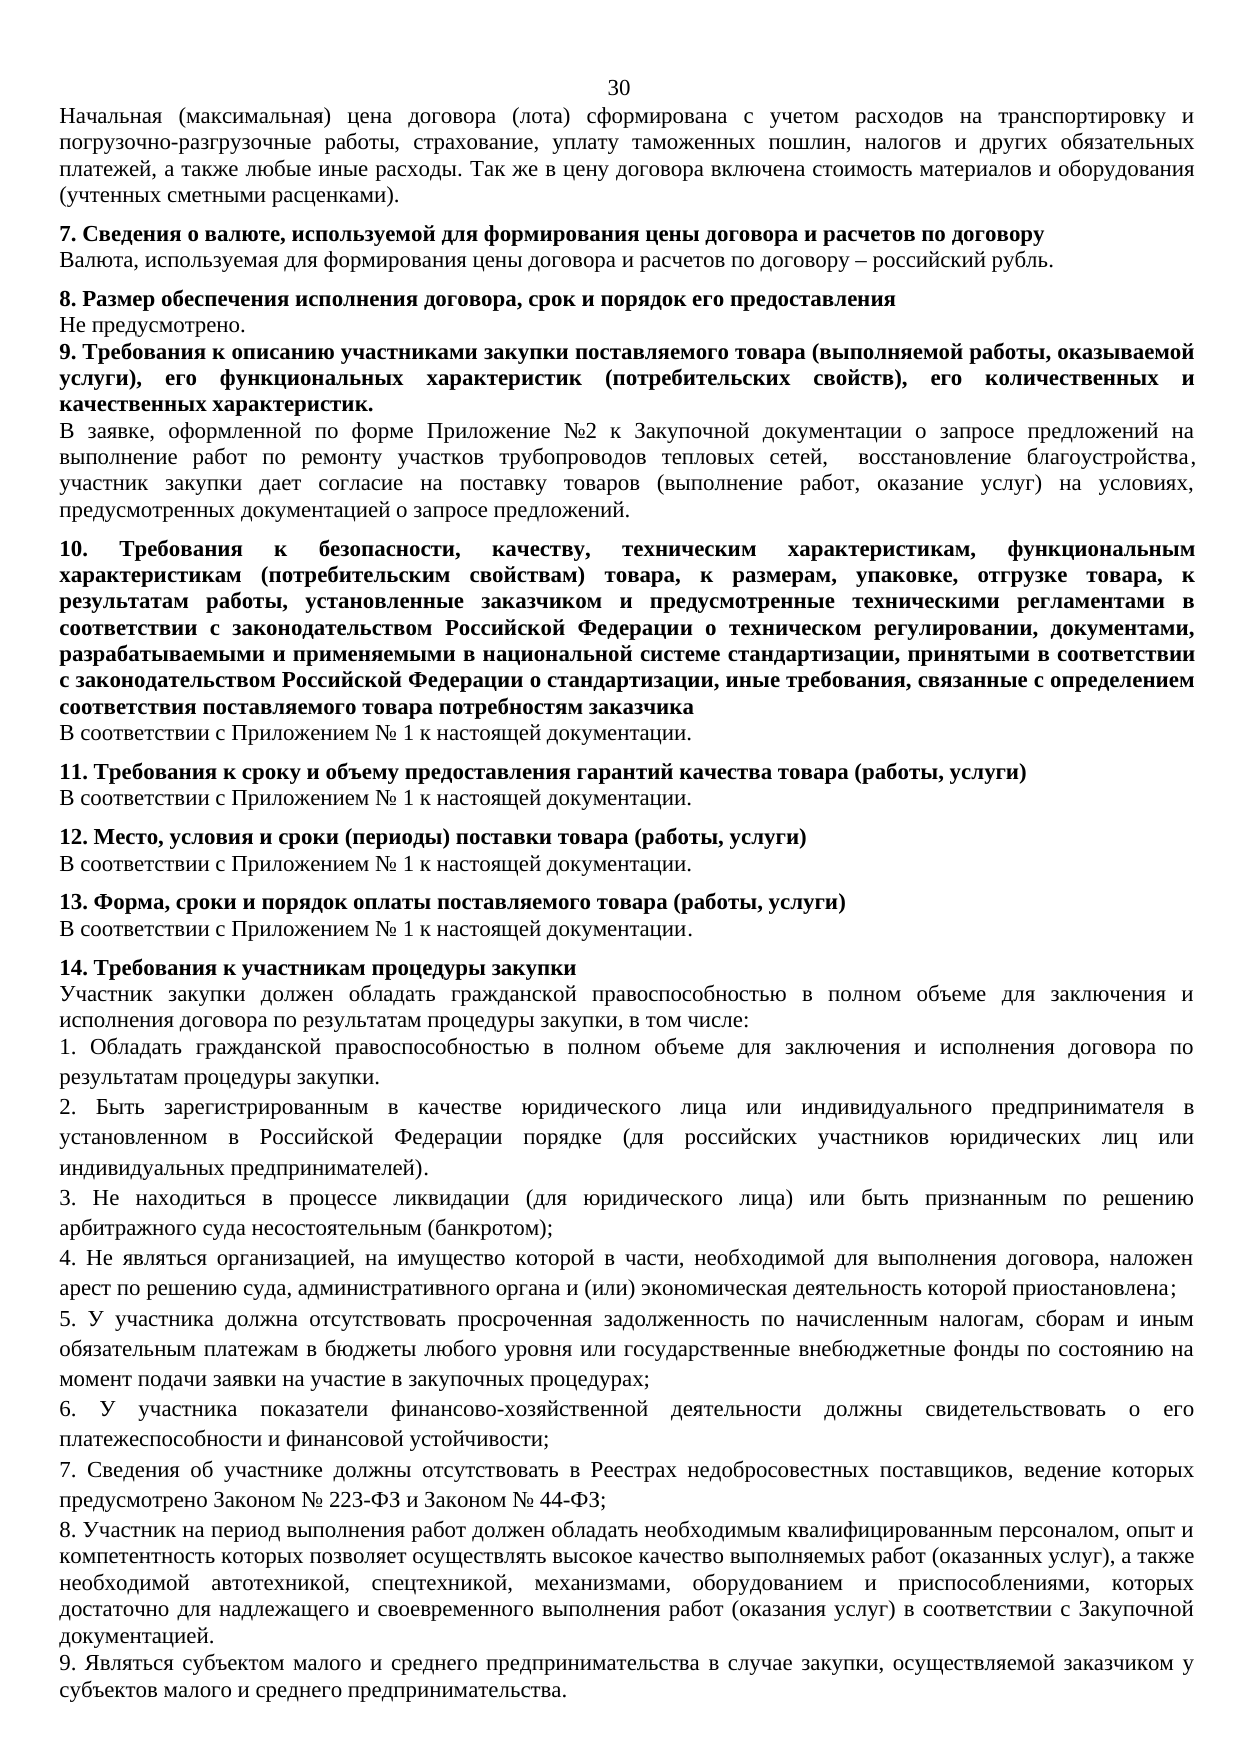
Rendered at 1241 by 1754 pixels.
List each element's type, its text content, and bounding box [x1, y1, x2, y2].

text Начальная (максимальная) цена договора (лота) сформирована с учетом расходов на транспортировку и погрузочно-разгрузочные работы, страхование, уплату таможенных пошлин, налогов и других обязательных платежей, а также любые иные расходы. Так же в цену договора включена стоимость материалов и оборудования (учтенных сметными расценками). [59, 102, 1196, 207]
text 2. Быть зарегистрированным в качестве юридического лица или индивидуального предпринимателя в установленном в Российской Федерации порядке (для российских участников юридических лиц или индивидуальных предпринимателей). [59, 1093, 1196, 1180]
text 12. Место, условия и сроки (периоды) поставки товара (работы, услуги) [59, 823, 1196, 849]
text В соответствии с Приложением № 1 к настоящей документации. [59, 849, 1196, 876]
text 8. Участник на период выполнения работ должен обладать необходимым квалифицированным персоналом, опыт и компетентность которых позволяет осуществлять высокое качество выполняемых работ (оказанных услуг), а также необходимой автотехникой, спецтехникой, механизмами, оборудованием и приспособлениями, которых достаточно для надлежащего и своевременного выполнения работ (оказания услуг) в соответствии с Закупочной документацией. [59, 1516, 1196, 1649]
text 7. Сведения о валюте, используемой для формирования цены договора и расчетов по договору [59, 220, 1196, 246]
text 3. Не находиться в процессе ликвидации (для юридического лица) или быть признанным по решению арбитражного суда несостоятельным (банкротом); [59, 1184, 1196, 1240]
text 6. У участника показатели финансово-хозяйственной деятельности должны свидетельствовать о его платежеспособности и финансовой устойчивости; [59, 1395, 1196, 1452]
text 9. Являться субъектом малого и среднего предпринимательства в случае закупки, осуществляемой заказчиком у субъектов малого и среднего предпринимательства. [59, 1649, 1196, 1702]
text 5. У участника должна отсутствовать просроченная задолженность по начисленным налогам, сборам и иным обязательным платежам в бюджеты любого уровня или государственные внебюджетные фонды по состоянию на момент подачи заявки на участие в закупочных процедурах; [59, 1304, 1196, 1391]
text Валюта, используемая для формирования цены договора и расчетов по договору – российский рубль. [59, 246, 1196, 272]
text Не предусмотрено. [59, 311, 1196, 338]
text В соответствии с Приложением № 1 к настоящей документации. [59, 915, 1196, 941]
text 11. Требования к сроку и объему предоставления гарантий качества товара (работы, услуги) [59, 758, 1196, 784]
text 9. Требования к описанию участниками закупки поставляемого товара (выполняемой работы, оказываемой услуги), его функциональных характеристик (потребительских свойств), его количественных и качественных характеристик. [59, 338, 1196, 417]
text 8. Размер обеспечения исполнения договора, срок и порядок его предоставления [59, 285, 1196, 311]
text 1. Обладать гражданской правоспособностью в полном объеме для заключения и исполнения договора по результатам процедуры закупки. [59, 1033, 1196, 1089]
text Участник закупки должен обладать гражданской правоспособностью в полном объеме для заключения и исполнения договора по результатам процедуры закупки, в том числе: [59, 980, 1196, 1033]
text 4. Не являться организацией, на имущество которой в части, необходимой для выполнения договора, наложен арест по решению суда, административного органа и (или) экономическая деятельность которой приостановлена; [59, 1244, 1196, 1301]
text 7. Сведения об участнике должны отсутствовать в Реестрах недобросовестных поставщиков, ведение которых предусмотрено Законом № 223-ФЗ и Законом № 44-ФЗ; [59, 1456, 1196, 1512]
text 10. Требования к безопасности, качеству, техническим характеристикам, функциональным характеристикам (потребительским свойствам) товара, к размерам, упаковке, отгрузке товара, к результатам работы, установленные заказчиком и предусмотренные техническими регламентами в соответствии с законодательством Российской Федерации о техническом регулировании, документами, разрабатываемыми и применяемыми в национальной системе стандартизации, принятыми в соответствии с законодательством Российской Федерации о стандартизации, иные требования, связанные с определением соответствия поставляемого товара потребностям заказчика [59, 535, 1196, 719]
text В заявке, оформленной по форме Приложение №2 к Закупочной документации о запросе предложений на выполнение работ по ремонту участков трубопроводов тепловых сетей, восстановление благоустройства, участник закупки дает согласие на поставку товаров (выполнение работ, оказание услуг) на условиях, предусмотренных документацией о запросе предложений. [59, 417, 1196, 522]
text В соответствии с Приложением № 1 к настоящей документации. [59, 719, 1196, 746]
text 14. Требования к участникам процедуры закупки [59, 954, 1196, 980]
text В соответствии с Приложением № 1 к настоящей документации. [59, 784, 1196, 811]
text 13. Форма, сроки и порядок оплаты поставляемого товара (работы, услуги) [59, 888, 1196, 915]
